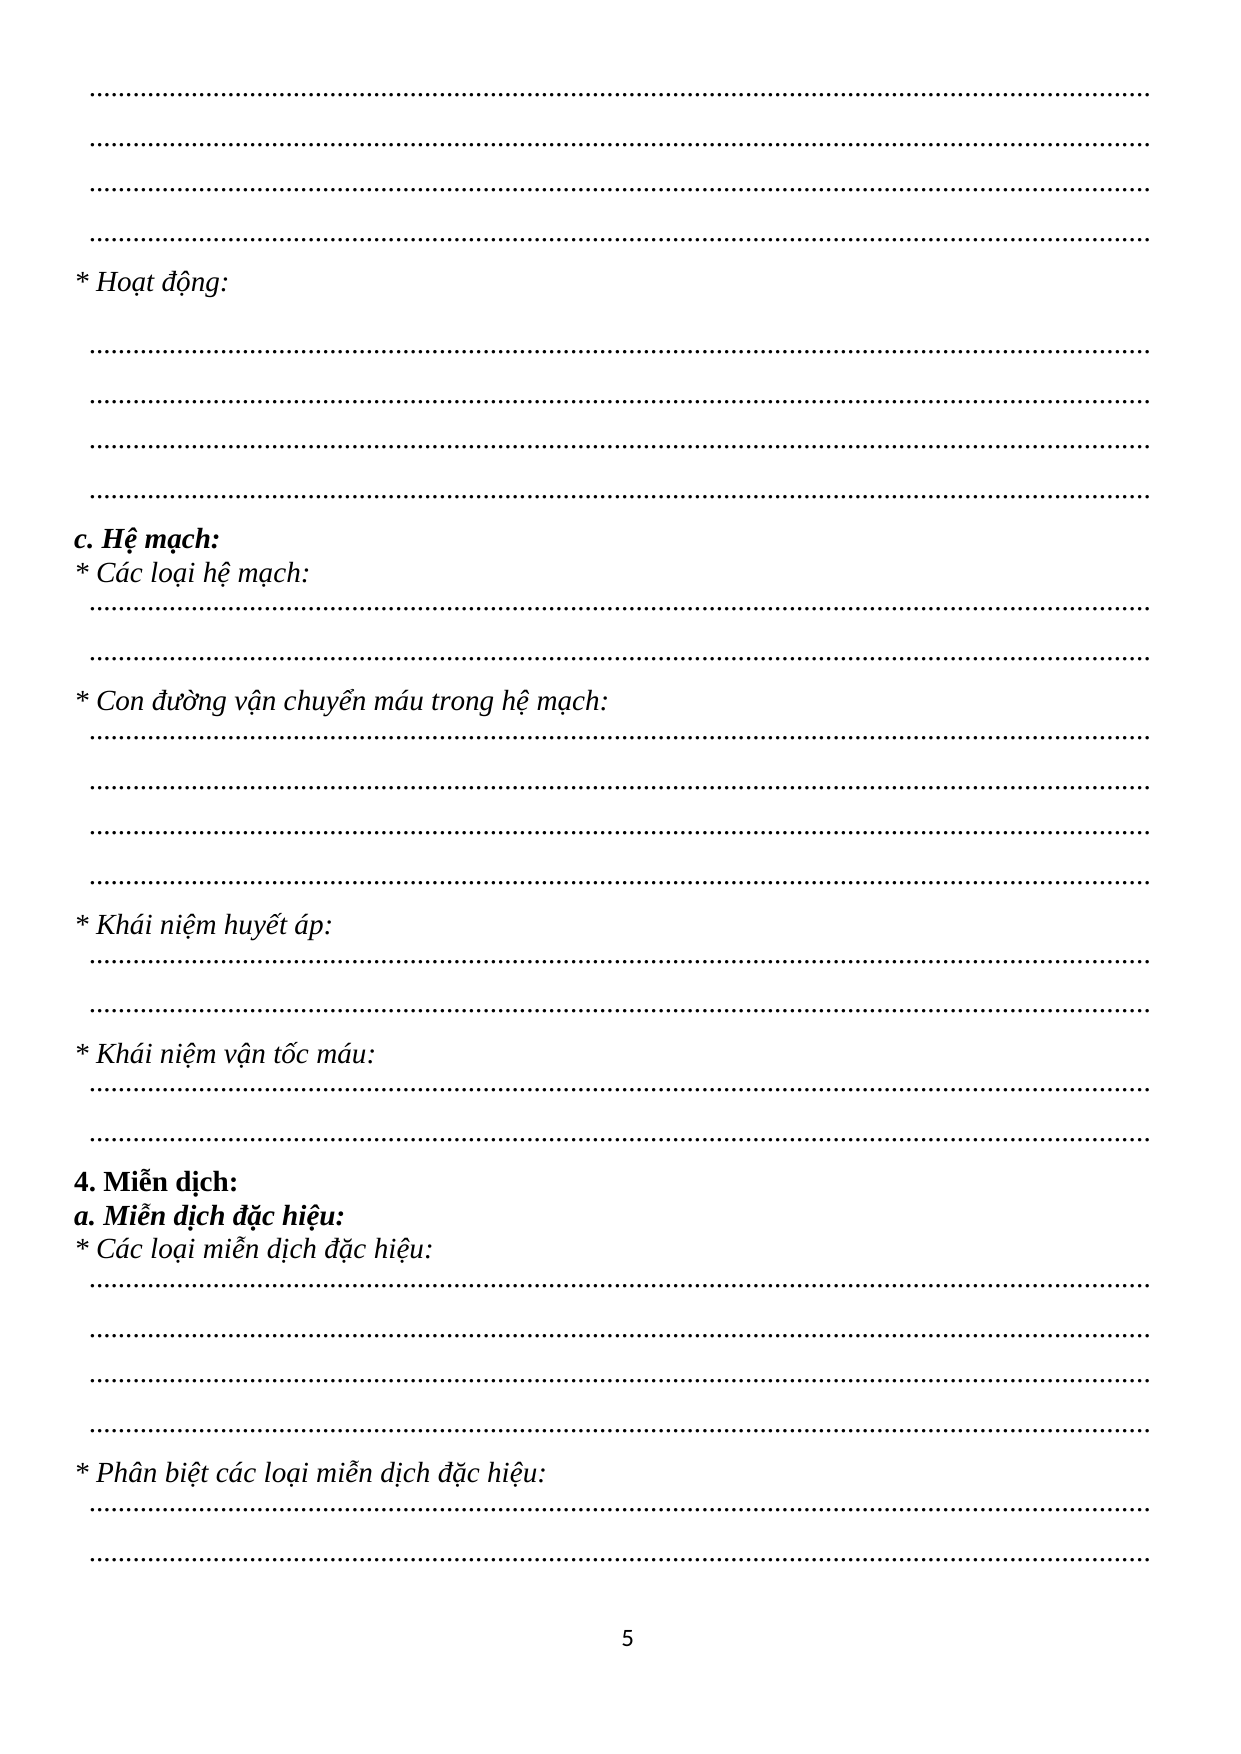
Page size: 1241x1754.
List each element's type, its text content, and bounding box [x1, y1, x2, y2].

text a. Miễn dịch đặc hiệu: [74, 1198, 1181, 1232]
text c. Hệ mạch: [74, 521, 1181, 555]
text * Hoạt động: [74, 264, 1181, 298]
text * Khái niệm vận tốc máu: [74, 1036, 1181, 1069]
text * Các loại miễn dịch đặc hiệu: [74, 1232, 1181, 1265]
text * Con đường vận chuyển máu trong hệ mạch: [74, 683, 1181, 717]
text * Các loại hệ mạch: [74, 555, 1181, 588]
text * Phân biệt các loại miễn dịch đặc hiệu: [74, 1455, 1181, 1489]
text * Khái niệm huyết áp: [74, 907, 1181, 941]
text 4. Miễn dịch: [74, 1164, 1181, 1198]
